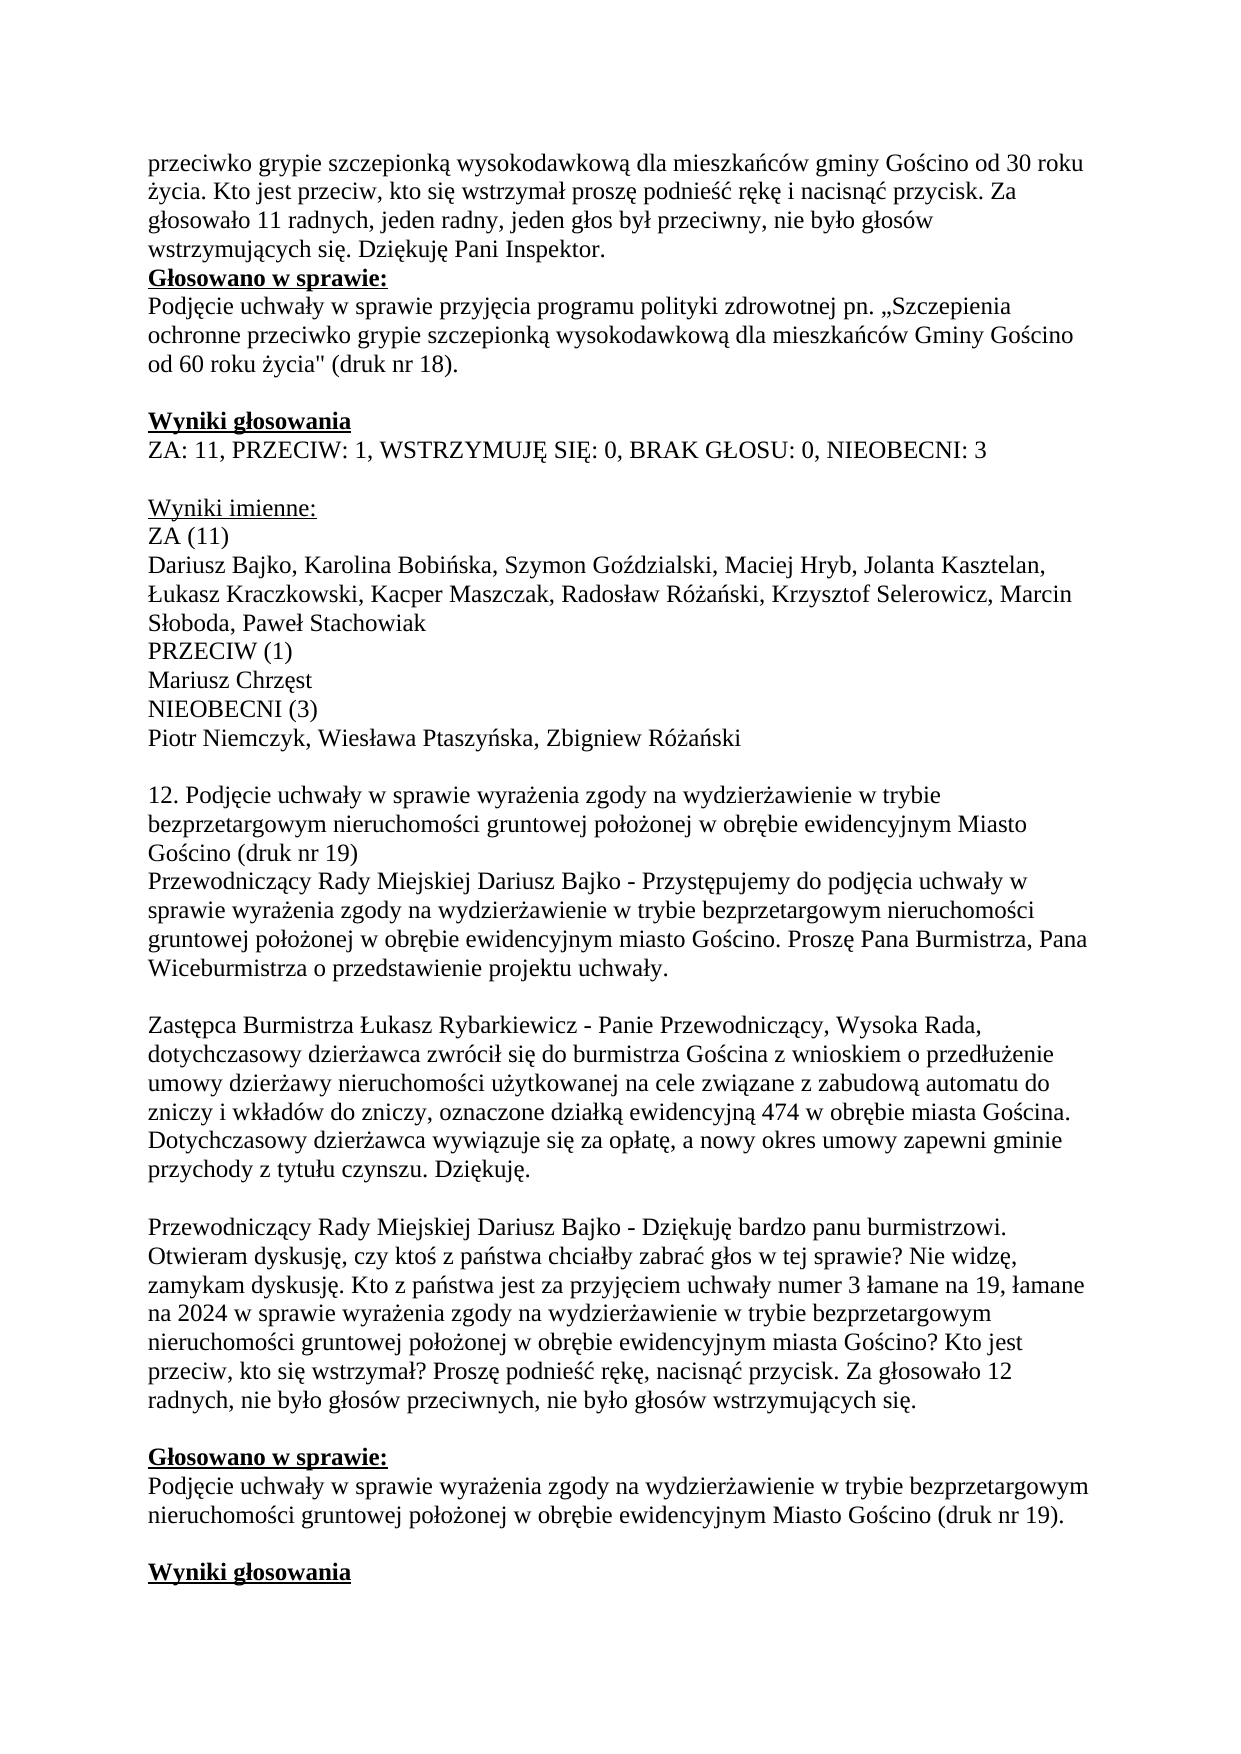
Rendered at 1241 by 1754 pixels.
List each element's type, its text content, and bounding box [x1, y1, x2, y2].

text Zastępca Burmistrza Łukasz Rybarkiewicz - Panie Przewodniczący, Wysoka Rada, dotychczasowy dzierżawca zwrócił się do burmistrza Gościna z wnioskiem o przedłużenie umowy dzierżawy nieruchomości użytkowanej na cele związane z zabudową automatu do zniczy i wkładów do zniczy, oznaczone działką ewidencyjną 474 w obrębie miasta Gościna. Dotychczasowy dzierżawca wywiązuje się za opłatę, a nowy okres umowy zapewni gminie przychody z tytułu czynszu. Dziękuję. [148, 1011, 1093, 1183]
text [148, 148, 1093, 981]
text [148, 1212, 1093, 1586]
